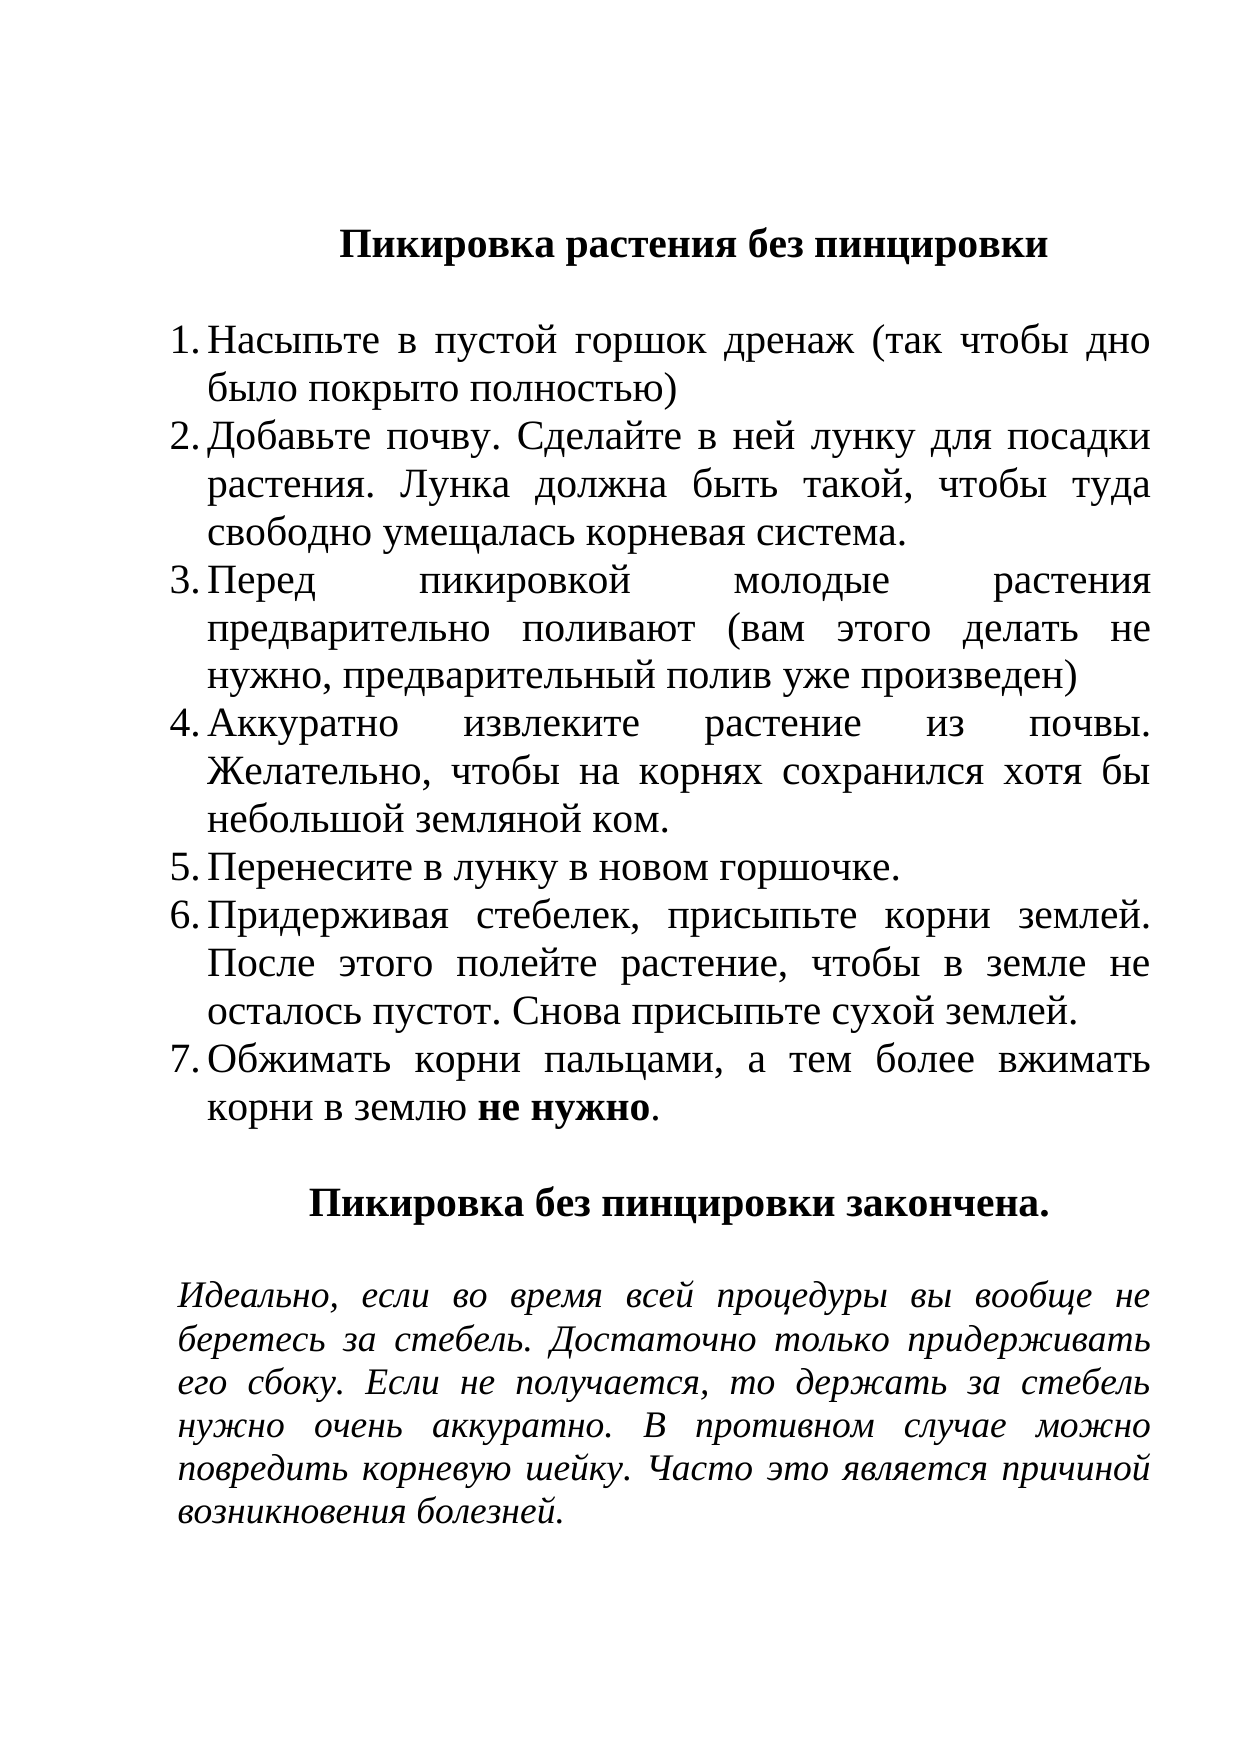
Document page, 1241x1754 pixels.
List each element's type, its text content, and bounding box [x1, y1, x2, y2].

list Добавьте почву. Сделайте в ней лунку для посадки растения. Лунка должна быть такой, чтобы туда свободно умещалась корневая система. [169, 410, 1152, 554]
list Аккуратно извлеките растение из почвы. Желательно, чтобы на корнях сохранился хотя бы небольшой земляной ком. [169, 698, 1152, 842]
list Обжимать корни пальцами, а тем более вжимать корни в землю не нужно. [169, 1033, 1152, 1129]
list Перенесите в лунку в новом горшочке. [169, 842, 1152, 889]
list Придерживая стебелек, присыпьте корни землей. После этого полейте растение, чтобы в земле не осталось пустот. Снова присыпьте сухой землей. [169, 889, 1152, 1033]
text Пикировка растения без пинцировки [177, 219, 1152, 267]
list Перед пикировкой молодые растения предварительно поливают (вам этого делать не нужно, предварительный полив уже произведен) [169, 554, 1152, 698]
text Идеально, если во время всей процедуры вы вообще не беретесь за стебель. Достаточно только придерживать его сбоку. Если не получается, то держать за стебель нужно очень аккуратно. В противном случае можно повредить корневую шейку. Часто это является причиной возникновения болезней. [177, 1273, 1152, 1532]
list Насыпьте в пустой горшок дренаж (так чтобы дно было покрыто полностью) [169, 314, 1152, 410]
text Пикировка без пинцировки закончена. [207, 1177, 1152, 1225]
